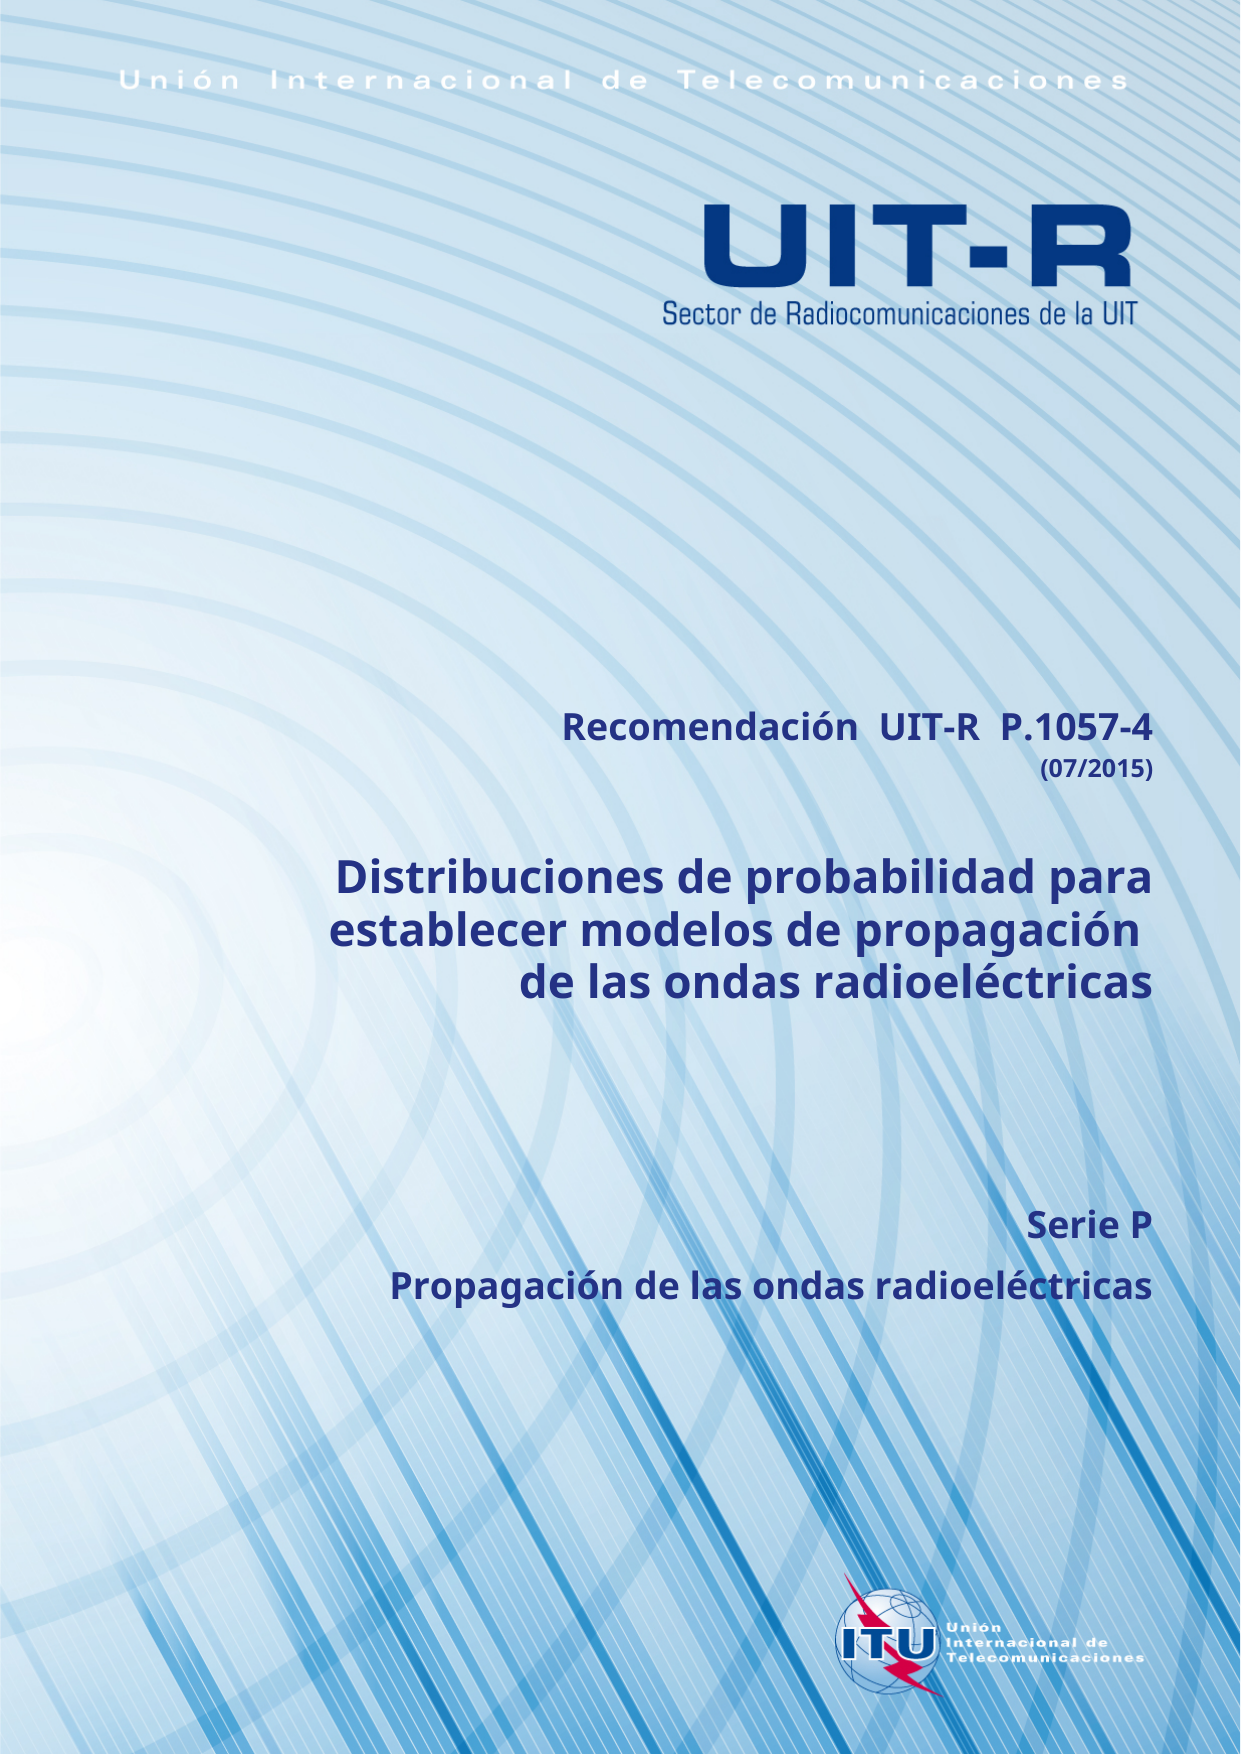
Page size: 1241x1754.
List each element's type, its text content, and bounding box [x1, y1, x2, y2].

table_cell Distribuciones de probabilidad para establecer modelos de propagación de las ondas radioeléctricas [114, 784, 1164, 1069]
table_header Recomendación UIT-R P.1057-4 (07/2015) [114, 609, 1164, 783]
table_cell Serie P Propagación de las ondas radioeléctricas [114, 1069, 1164, 1308]
picture [0, 0, 1241, 1754]
